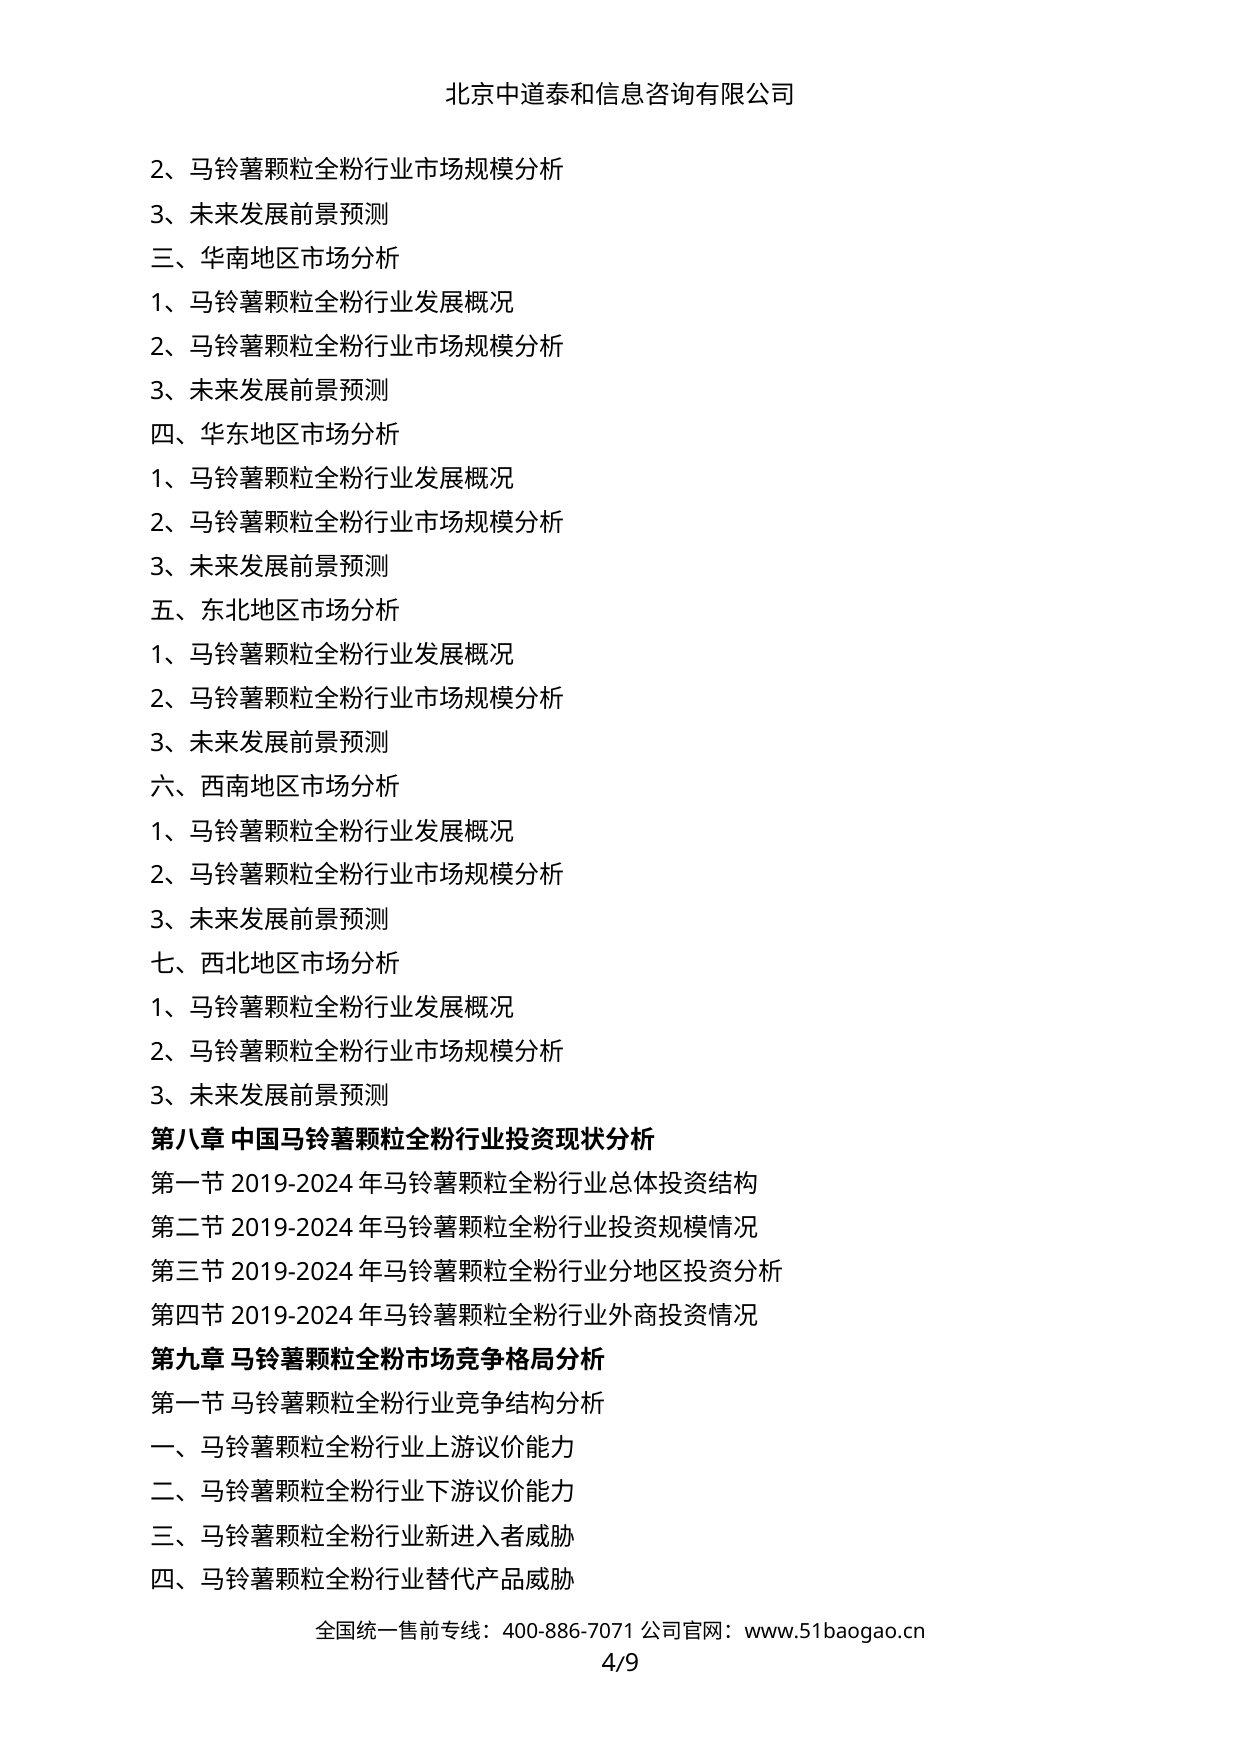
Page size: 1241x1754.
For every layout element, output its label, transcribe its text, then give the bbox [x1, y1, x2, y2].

text 三、华南地区市场分析 [150, 238, 1090, 274]
text 3、未来发展前景预测 [150, 370, 1090, 407]
text 3、未来发展前景预测 [150, 1075, 1090, 1112]
text 三、马铃薯颗粒全粉行业新进入者威胁 [150, 1516, 1090, 1552]
text 四、华东地区市场分析 [150, 414, 1090, 451]
text 六、西南地区市场分析 [150, 767, 1090, 803]
text 3、未来发展前景预测 [150, 723, 1090, 759]
text 3、未来发展前景预测 [150, 899, 1090, 935]
text 一、马铃薯颗粒全粉行业上游议价能力 [150, 1428, 1090, 1464]
text 第一节 马铃薯颗粒全粉行业竞争结构分析 [150, 1384, 1090, 1420]
text 2、马铃薯颗粒全粉行业市场规模分析 [150, 502, 1090, 539]
text 第一节 2019-2024年马铃薯颗粒全粉行业总体投资结构 [150, 1163, 1090, 1200]
text 1、马铃薯颗粒全粉行业发展概况 [150, 987, 1090, 1023]
text 2、马铃薯颗粒全粉行业市场规模分析 [150, 1031, 1090, 1067]
text 3、未来发展前景预测 [150, 547, 1090, 583]
text 2、马铃薯颗粒全粉行业市场规模分析 [150, 150, 1090, 186]
text 2、马铃薯颗粒全粉行业市场规模分析 [150, 326, 1090, 362]
text 第九章 马铃薯颗粒全粉市场竞争格局分析 [150, 1340, 1090, 1376]
text 2、马铃薯颗粒全粉行业市场规模分析 [150, 855, 1090, 891]
text 3、未来发展前景预测 [150, 194, 1090, 230]
text 1、马铃薯颗粒全粉行业发展概况 [150, 635, 1090, 671]
text 1、马铃薯颗粒全粉行业发展概况 [150, 282, 1090, 318]
text 五、东北地区市场分析 [150, 591, 1090, 627]
text 2、马铃薯颗粒全粉行业市场规模分析 [150, 679, 1090, 715]
text 二、马铃薯颗粒全粉行业下游议价能力 [150, 1472, 1090, 1508]
text 1、马铃薯颗粒全粉行业发展概况 [150, 811, 1090, 847]
text 第八章 中国马铃薯颗粒全粉行业投资现状分析 [150, 1119, 1090, 1156]
text 第三节 2019-2024年马铃薯颗粒全粉行业分地区投资分析 [150, 1252, 1090, 1288]
text 第四节 2019-2024年马铃薯颗粒全粉行业外商投资情况 [150, 1296, 1090, 1332]
text 四、马铃薯颗粒全粉行业替代产品威胁 [150, 1560, 1090, 1596]
text 1、马铃薯颗粒全粉行业发展概况 [150, 458, 1090, 495]
text 第二节 2019-2024年马铃薯颗粒全粉行业投资规模情况 [150, 1207, 1090, 1244]
text 七、西北地区市场分析 [150, 943, 1090, 979]
